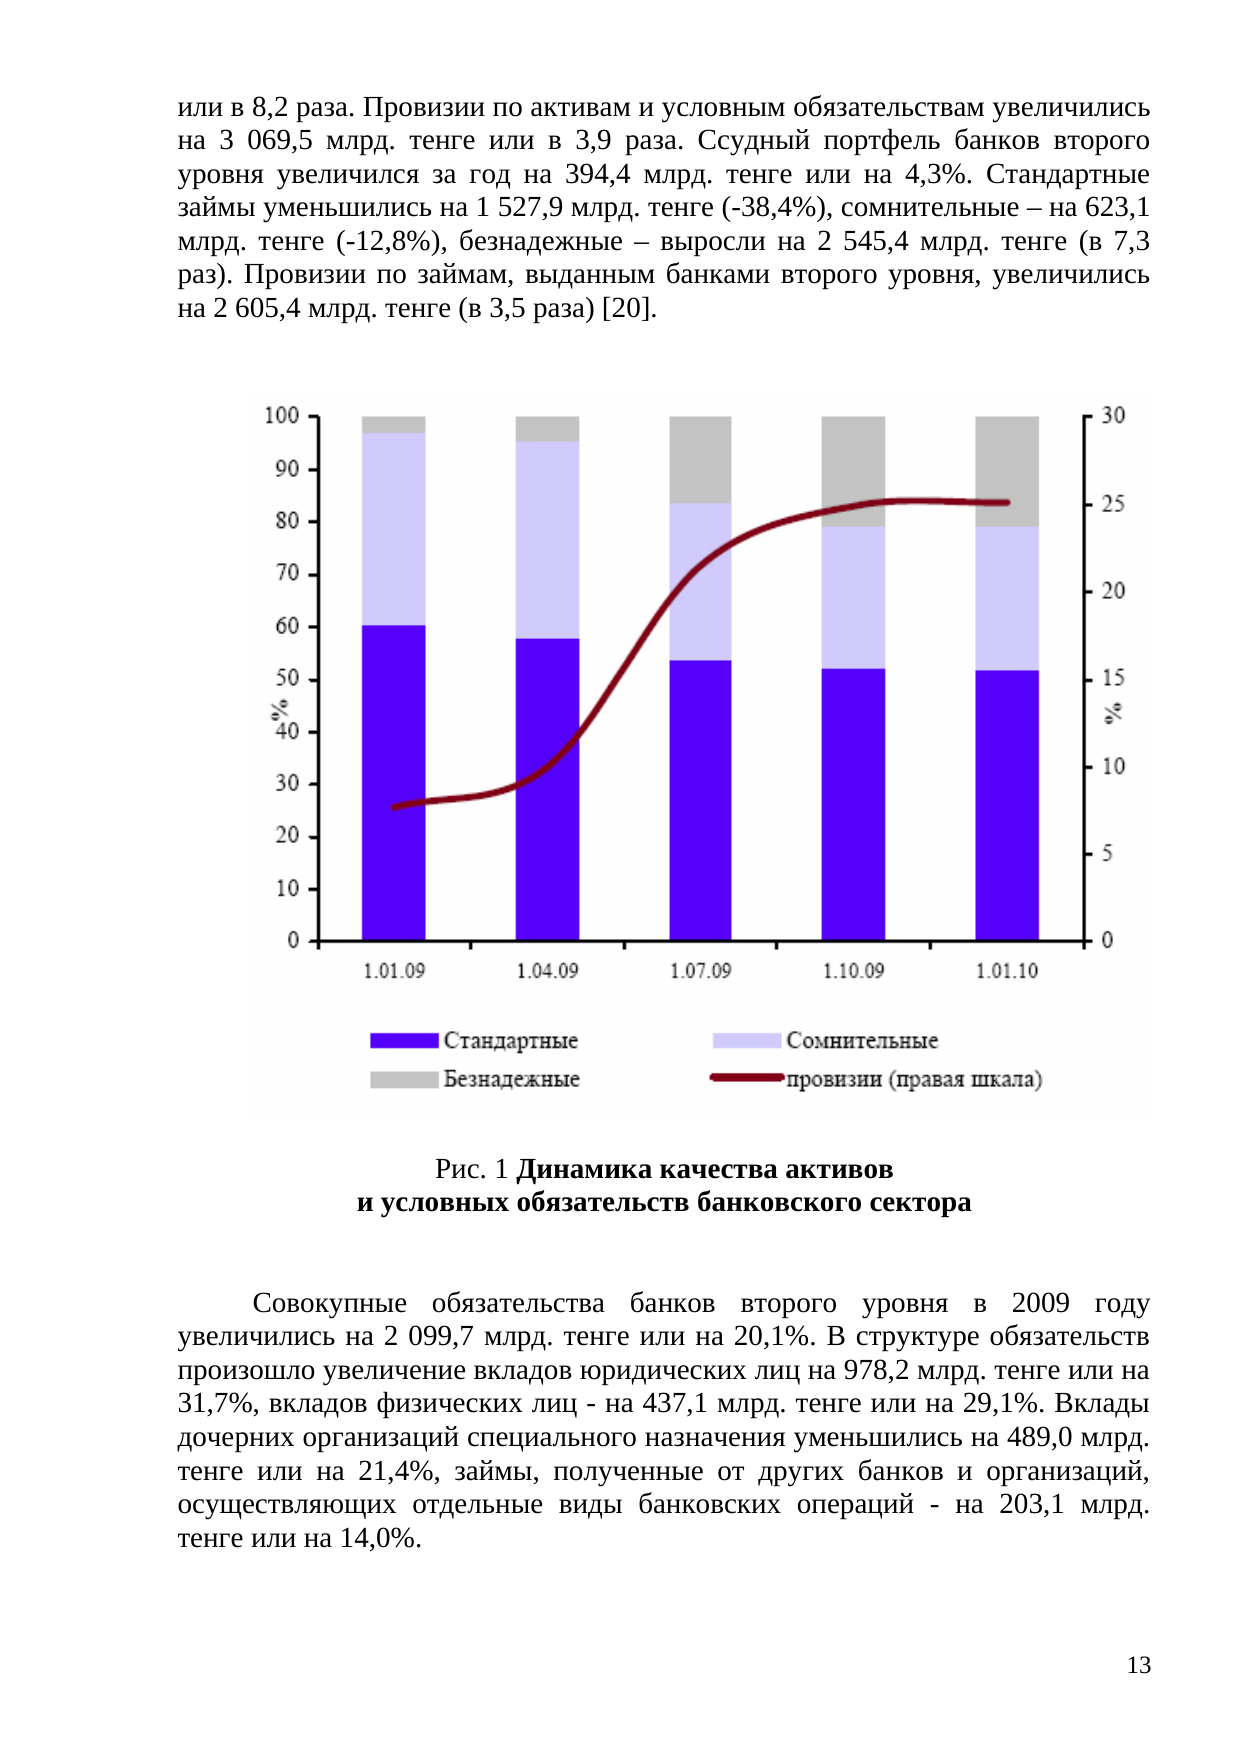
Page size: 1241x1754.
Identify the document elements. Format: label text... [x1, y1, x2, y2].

text и условных обязательств банковского сектора [177, 1184, 1152, 1218]
text Рис. 1 Динамика качества активов [177, 1151, 1152, 1184]
text Совокупные обязательства банков второго уровня в 2009 году увеличились на 2 099,7 млрд. тенге или на 20,1%. В структуре обязательств произошло увеличение вкладов юридических лиц на 978,2 млрд. тенге или на 31,7%, вкладов физических лиц - на 437,1 млрд. тенге или на 29,1%. Вклады дочерних организаций специального назначения уменьшились на 489,0 млрд. тенге или на 21,4%, займы, полученные от других банков и организаций, осуществляющих отдельные виды банковских операций - на 203,1 млрд. тенге или на 14,0%. [177, 1285, 1152, 1553]
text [177, 89, 1152, 323]
picture [252, 390, 1153, 1117]
